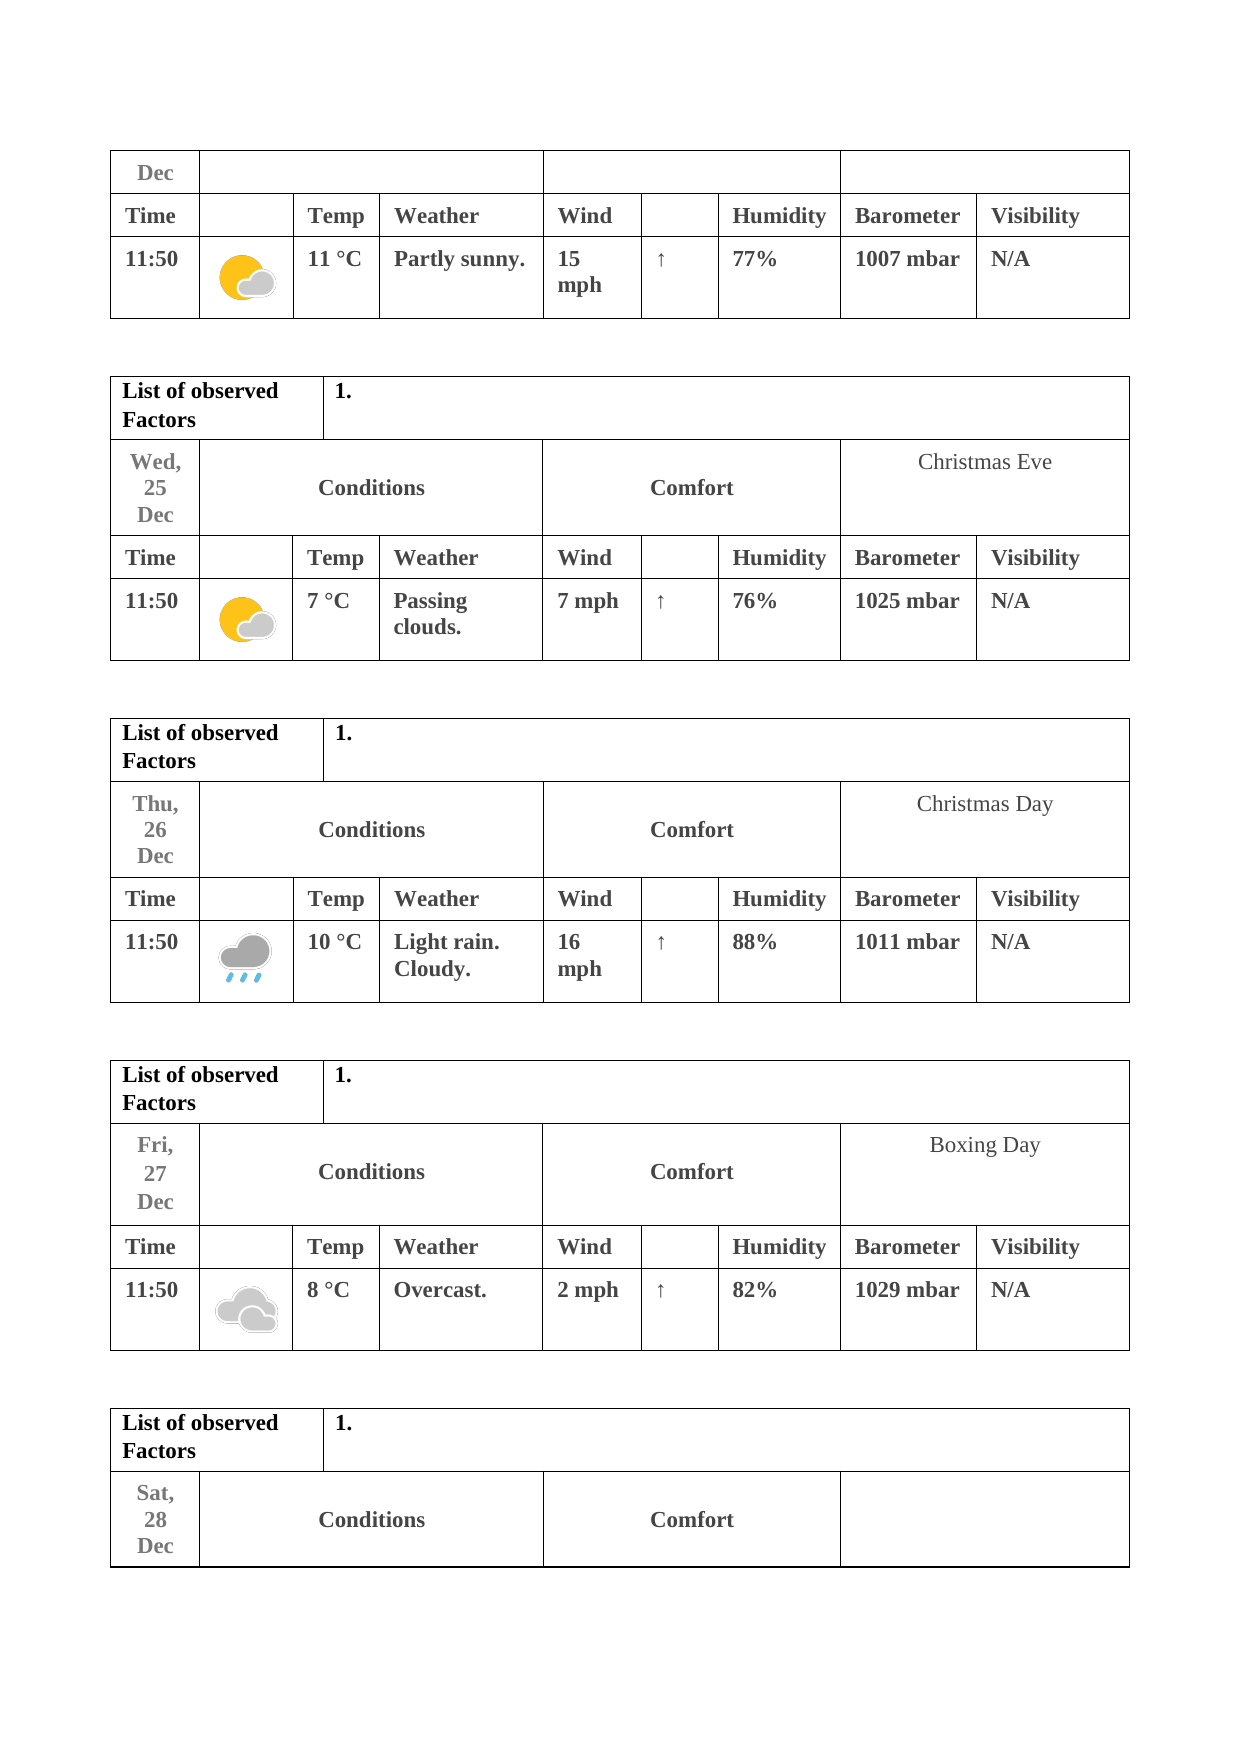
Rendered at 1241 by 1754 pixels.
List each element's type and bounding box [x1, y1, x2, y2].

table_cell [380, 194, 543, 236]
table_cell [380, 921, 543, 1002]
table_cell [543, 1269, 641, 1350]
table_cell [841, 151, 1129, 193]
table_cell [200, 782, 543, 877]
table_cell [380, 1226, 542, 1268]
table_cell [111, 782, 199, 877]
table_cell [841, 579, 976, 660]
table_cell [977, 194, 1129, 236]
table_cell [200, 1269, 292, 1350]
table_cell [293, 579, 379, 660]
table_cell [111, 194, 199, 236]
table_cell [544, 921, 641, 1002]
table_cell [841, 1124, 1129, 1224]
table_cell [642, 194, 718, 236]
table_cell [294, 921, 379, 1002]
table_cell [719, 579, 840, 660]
picture [213, 245, 280, 311]
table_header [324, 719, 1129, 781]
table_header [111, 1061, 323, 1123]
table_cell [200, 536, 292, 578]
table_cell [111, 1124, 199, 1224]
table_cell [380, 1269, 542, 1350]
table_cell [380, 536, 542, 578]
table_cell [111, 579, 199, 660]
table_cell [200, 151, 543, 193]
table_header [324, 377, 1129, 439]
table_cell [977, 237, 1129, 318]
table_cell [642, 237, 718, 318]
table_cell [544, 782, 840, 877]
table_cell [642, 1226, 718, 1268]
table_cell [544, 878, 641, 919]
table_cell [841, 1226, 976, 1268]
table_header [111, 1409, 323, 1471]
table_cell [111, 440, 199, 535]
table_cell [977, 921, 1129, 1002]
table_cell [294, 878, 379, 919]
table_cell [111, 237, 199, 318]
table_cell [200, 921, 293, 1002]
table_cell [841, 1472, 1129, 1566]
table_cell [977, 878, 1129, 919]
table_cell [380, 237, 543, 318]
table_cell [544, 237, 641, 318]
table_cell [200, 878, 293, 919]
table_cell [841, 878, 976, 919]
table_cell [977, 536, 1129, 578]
picture [213, 928, 280, 994]
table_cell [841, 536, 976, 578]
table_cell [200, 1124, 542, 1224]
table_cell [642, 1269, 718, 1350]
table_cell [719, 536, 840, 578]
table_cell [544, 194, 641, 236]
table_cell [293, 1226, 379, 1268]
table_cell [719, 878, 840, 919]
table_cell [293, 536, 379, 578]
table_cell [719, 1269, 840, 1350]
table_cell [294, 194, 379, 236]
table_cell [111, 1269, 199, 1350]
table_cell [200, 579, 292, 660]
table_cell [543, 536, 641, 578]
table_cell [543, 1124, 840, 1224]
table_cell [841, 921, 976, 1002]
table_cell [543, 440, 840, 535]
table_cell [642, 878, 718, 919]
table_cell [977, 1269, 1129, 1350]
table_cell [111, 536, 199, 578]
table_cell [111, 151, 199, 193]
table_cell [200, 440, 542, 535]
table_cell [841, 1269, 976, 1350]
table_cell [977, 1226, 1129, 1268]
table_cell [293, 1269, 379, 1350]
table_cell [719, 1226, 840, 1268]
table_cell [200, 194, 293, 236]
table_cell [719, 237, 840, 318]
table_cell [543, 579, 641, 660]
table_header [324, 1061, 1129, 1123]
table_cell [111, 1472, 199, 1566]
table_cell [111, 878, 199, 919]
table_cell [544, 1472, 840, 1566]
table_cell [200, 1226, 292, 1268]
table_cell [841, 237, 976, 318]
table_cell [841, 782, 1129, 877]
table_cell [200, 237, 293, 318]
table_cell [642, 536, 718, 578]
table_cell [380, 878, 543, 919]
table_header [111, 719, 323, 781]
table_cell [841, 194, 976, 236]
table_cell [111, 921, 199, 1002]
picture [213, 586, 280, 653]
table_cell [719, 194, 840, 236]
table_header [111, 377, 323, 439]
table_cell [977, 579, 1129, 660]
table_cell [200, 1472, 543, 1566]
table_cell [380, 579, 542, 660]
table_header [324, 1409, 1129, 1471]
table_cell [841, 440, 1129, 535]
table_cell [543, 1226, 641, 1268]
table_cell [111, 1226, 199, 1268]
picture [213, 1276, 280, 1342]
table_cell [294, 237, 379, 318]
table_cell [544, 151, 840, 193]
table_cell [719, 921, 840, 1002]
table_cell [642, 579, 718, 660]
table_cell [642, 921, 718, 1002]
